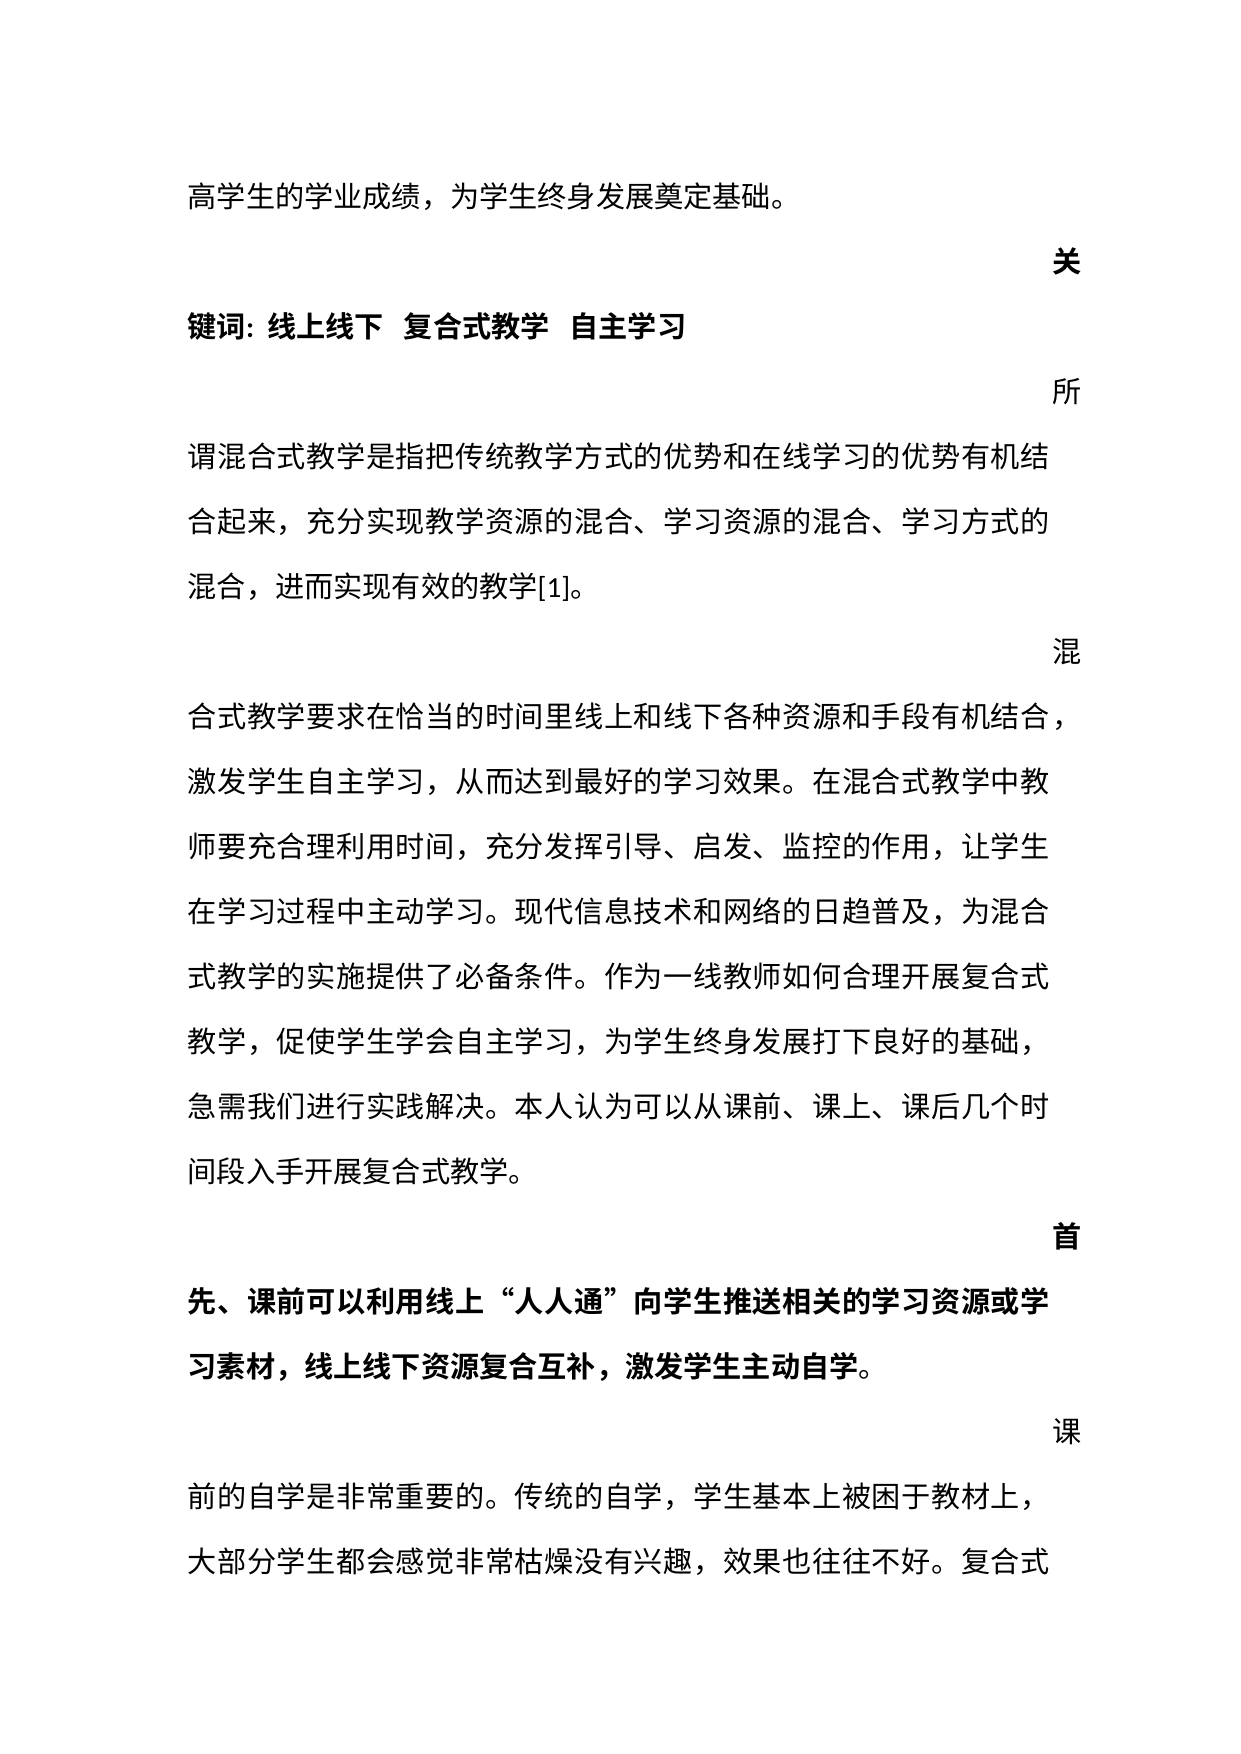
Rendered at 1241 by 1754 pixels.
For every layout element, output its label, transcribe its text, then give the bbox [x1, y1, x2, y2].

text 关键词: 线上线下 复合式教学 自主学习 [187, 227, 1053, 357]
text 所谓混合式教学是指把传统教学方式的优势和在线学习的优势有机结合起来，充分实现教学资源的混合、学习资源的混合、学习方式的混合，进而实现有效的教学[1]。 [187, 357, 1053, 617]
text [187, 1397, 1053, 1592]
text 混合式教学要求在恰当的时间里线上和线下各种资源和手段有机结合，激发学生自主学习，从而达到最好的学习效果。在混合式教学中教师要充合理利用时间，充分发挥引导、启发、监控的作用，让学生在学习过程中主动学习。现代信息技术和网络的日趋普及，为混合式教学的实施提供了必备条件。作为一线教师如何合理开展复合式教学，促使学生学会自主学习，为学生终身发展打下良好的基础，急需我们进行实践解决。本人认为可以从课前、课上、课后几个时间段入手开展复合式教学。 [187, 617, 1053, 1202]
text 首先、课前可以利用线上“人人通”向学生推送相关的学习资源或学习素材，线上线下资源复合互补，激发学生主动自学。 [187, 1202, 1053, 1397]
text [187, 162, 1053, 227]
